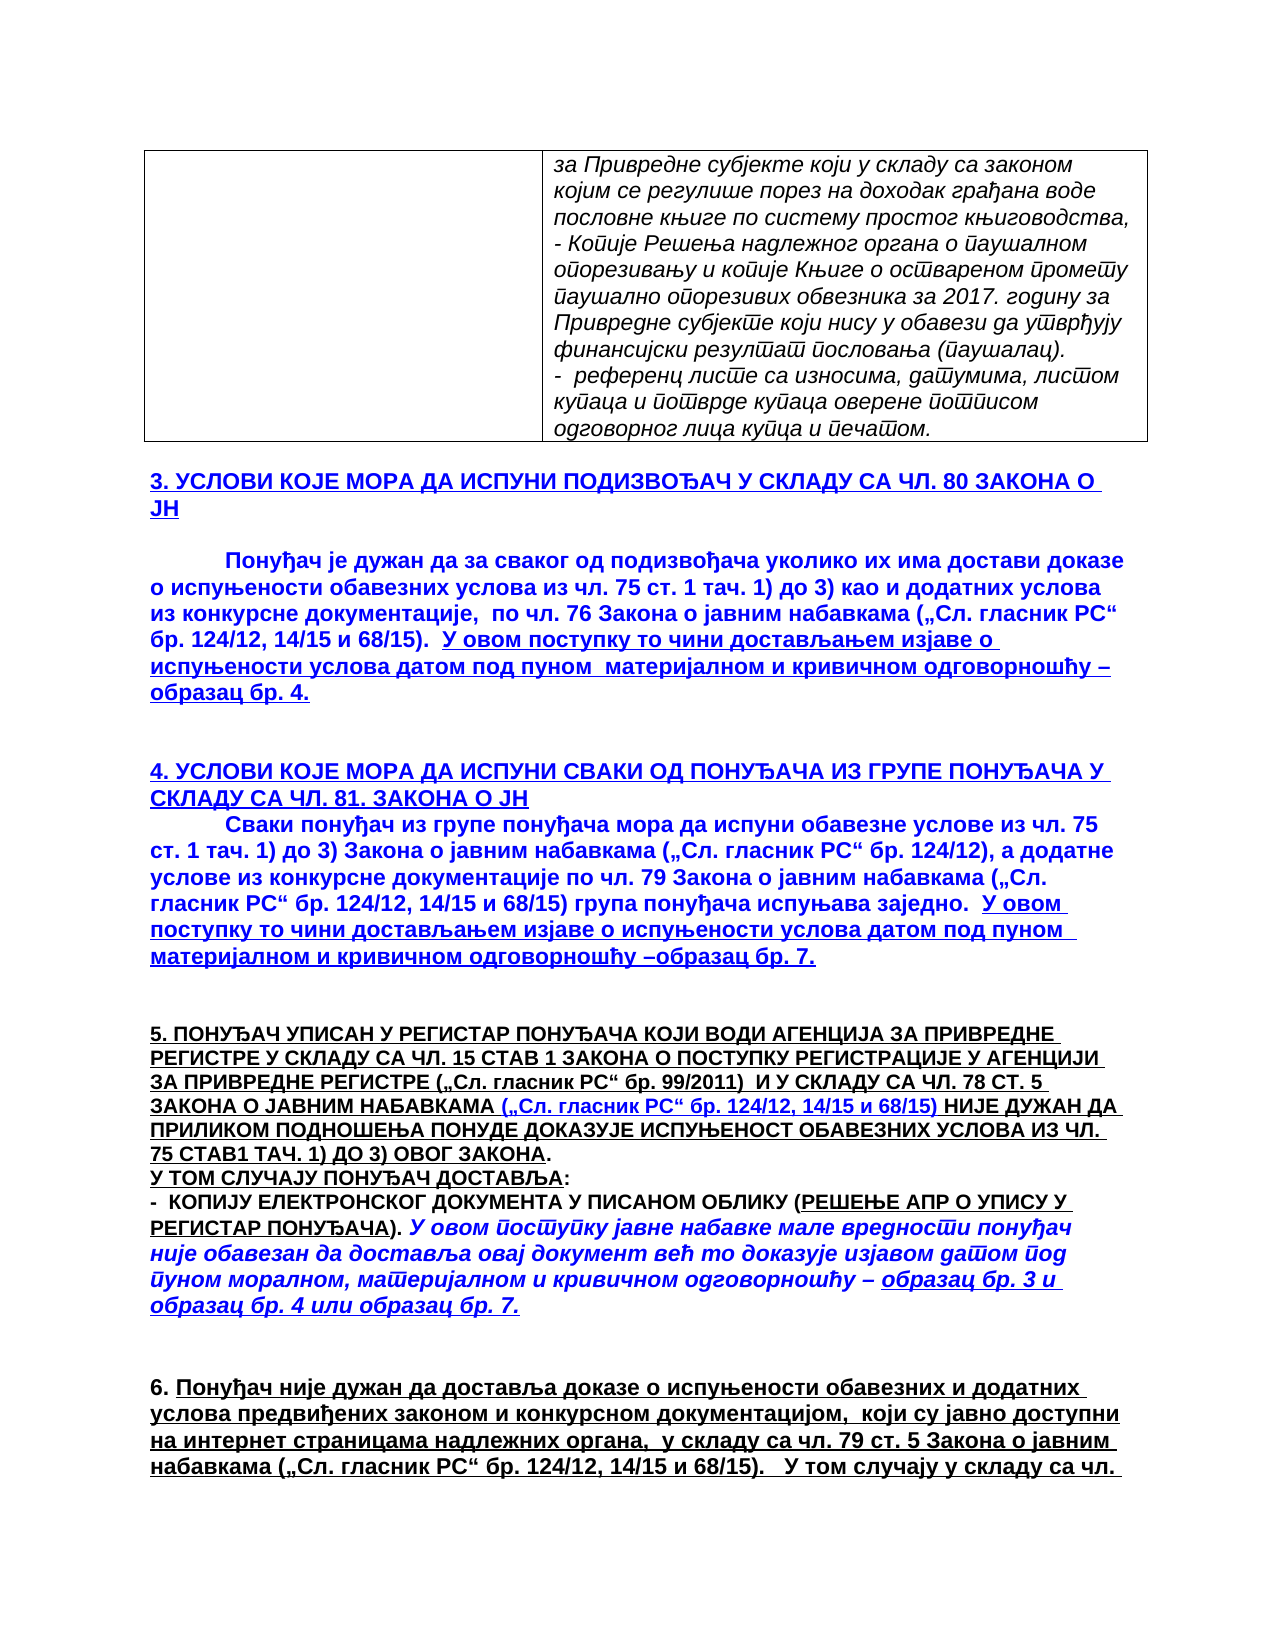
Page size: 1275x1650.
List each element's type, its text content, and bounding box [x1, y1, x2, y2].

text У ТОМ СЛУЧАЈУ ПОНУЂАЧ ДОСТАВЉА: [150, 1166, 1125, 1189]
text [150, 1374, 1125, 1479]
text 5. ПОНУЂАЧ УПИСАН У РЕГИСТАР ПОНУЂАЧА КОЈИ ВОДИ АГЕНЦИЈА ЗА ПРИВРЕДНЕ РЕГИСТРЕ У СКЛАДУ СА ЧЛ. 15 СТАВ 1 ЗАКОНА О ПОСТУПКУ РЕГИСТРАЦИЈЕ У АГЕНЦИЈИ ЗА ПРИВРЕДНЕ РЕГИСТРЕ („Сл. гласник РС“ бр. 99/2011) И У СКЛАДУ СА ЧЛ. 78 СТ. 5 ЗАКОНА О ЈАВНИМ НАБАВКАМА („Сл. гласник РС“ бр. 124/12, 14/15 и 68/15) НИЈЕ ДУЖАН ДА ПРИЛИКОМ ПОДНОШЕЊА ПОНУДЕ ДОКАЗУЈЕ ИСПУЊЕНОСТ ОБАВЕЗНИХ УСЛОВА ИЗ ЧЛ. 75 СТАВ1 ТАЧ. 1) ДО 3) ОВОГ ЗАКОНА. [150, 1022, 1125, 1166]
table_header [145, 151, 542, 441]
text 3. УСЛОВИ КОЈЕ МОРА ДА ИСПУНИ ПОДИЗВОЂАЧ У СКЛАДУ СА ЧЛ. 80 ЗАКОНА О ЈН [150, 468, 1125, 521]
text Сваки понуђач из групе понуђача мора да испуни обавезне услове из чл. 75 ст. 1 тач. 1) до 3) Закона о јавним набавкама („Сл. гласник РС“ бр. 124/12), а додатне услове из конкурсне документације по чл. 79 Закона о јавним набавкама („Сл. гласник РС“ бр. 124/12, 14/15 и 68/15) група понуђача испуњава заједно. У овом поступку то чини достављањем изјаве о испуњености услова датом под пуном материјалном и кривичном одговорношћу –образац бр. 7. [150, 811, 1125, 969]
text 4. УСЛОВИ КОЈЕ МОРА ДА ИСПУНИ СВАКИ ОД ПОНУЂАЧА ИЗ ГРУПЕ ПОНУЂАЧА У СКЛАДУ СА ЧЛ. 81. ЗАКОНА О ЈН [150, 758, 1125, 811]
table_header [543, 151, 1147, 441]
text Понуђач је дужан да за сваког од подизвођача уколико их има достави доказе о испуњености обавезних услова из чл. 75 ст. 1 тач. 1) до 3) као и додатних услова из конкурсне документације, по чл. 76 Закона о јавним набавкама („Сл. гласник РС“ бр. 124/12, 14/15 и 68/15). У овом поступку то чини достављањем изјаве о испуњености услова датом под пуном материјалном и кривичном одговорношћу –образац бр. 4. [150, 547, 1125, 706]
text - КОПИЈУ ЕЛЕКТРОНСКОГ ДОКУМЕНТА У ПИСАНОМ ОБЛИКУ (РЕШЕЊЕ АПР О УПИСУ У РЕГИСТАР ПОНУЂАЧА). У овом поступку јавне набавке мале вредности понуђач није обавезан да доставља овај документ већ то доказује изјавом датом под пуном моралном, материјалном и кривичном одговорношћу – образац бр. 3 и образац бр. 4 или образац бр. 7. [150, 1189, 1125, 1319]
